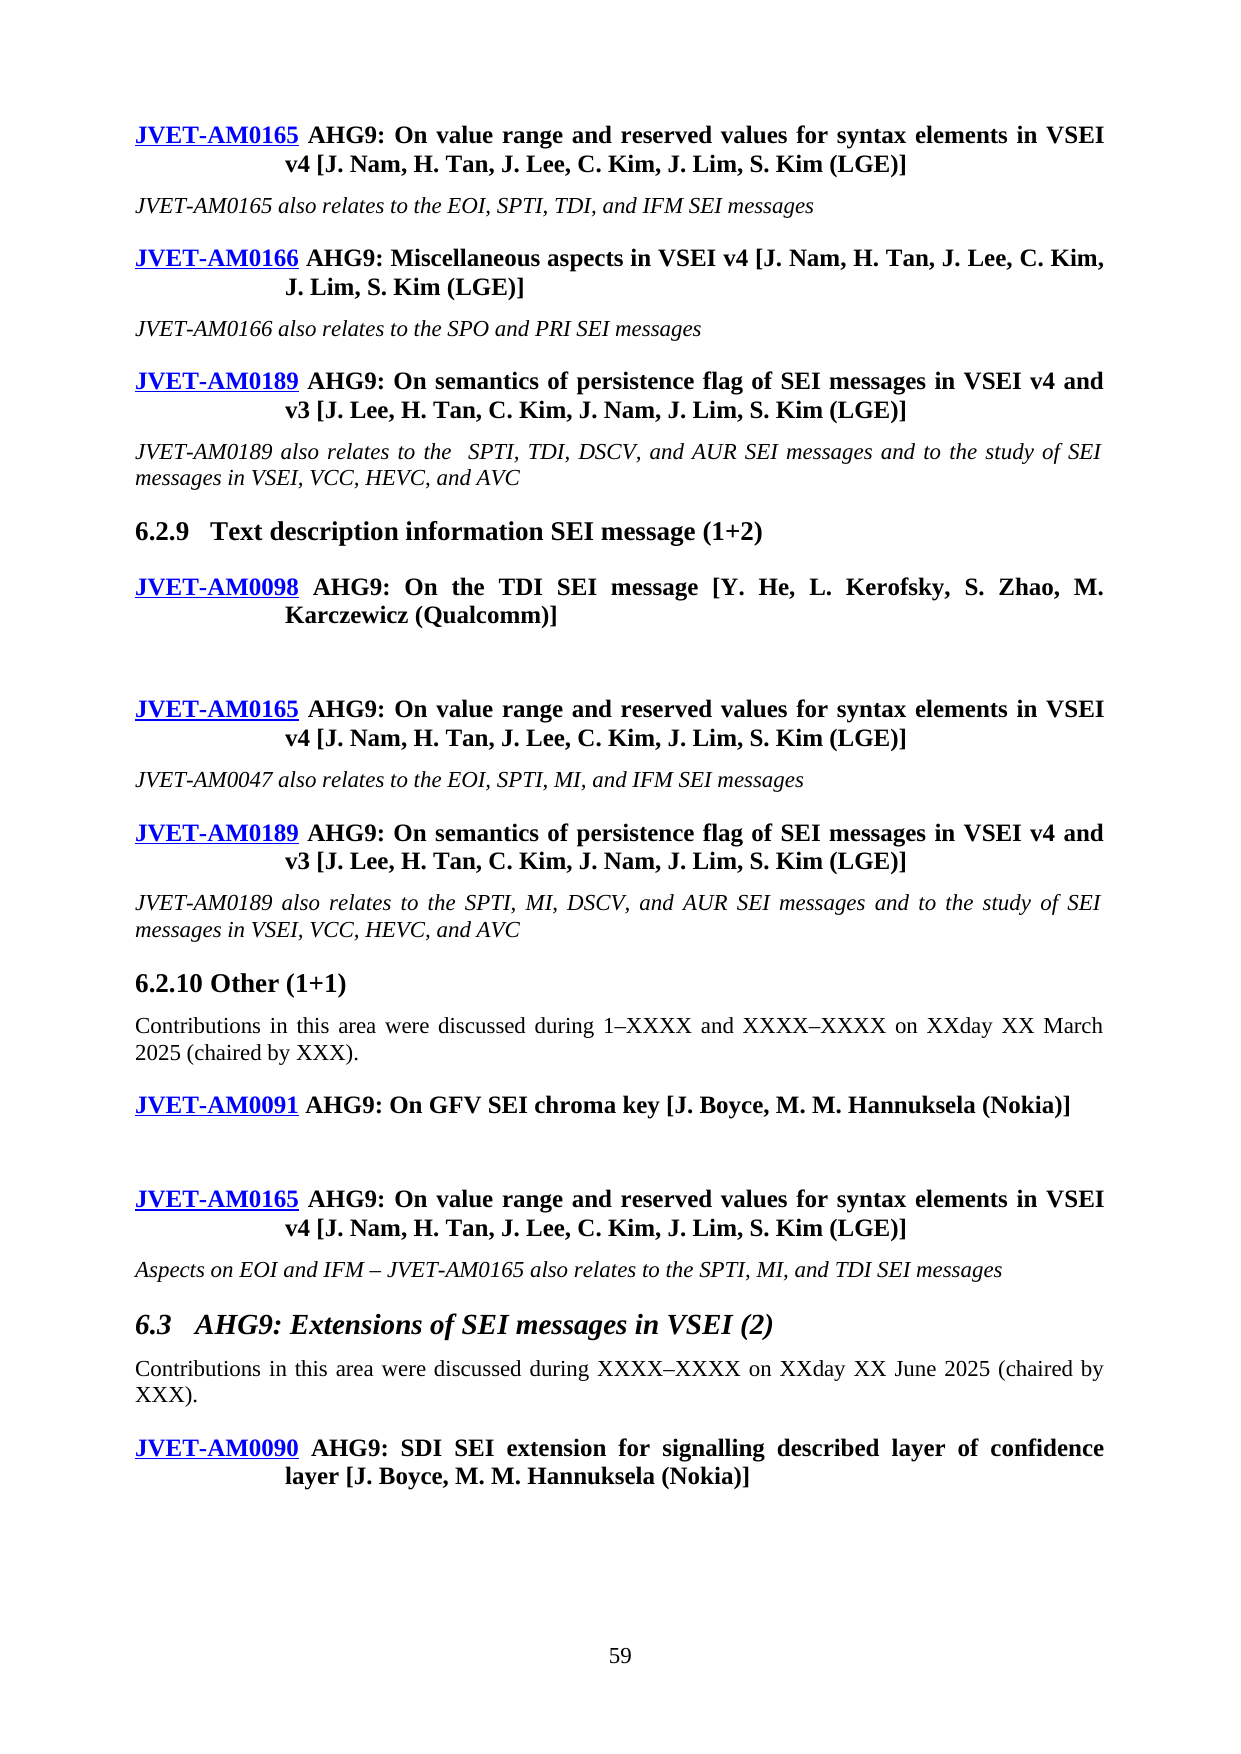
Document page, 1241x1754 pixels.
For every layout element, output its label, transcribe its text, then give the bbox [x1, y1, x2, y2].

text Aspects on EOI and IFM – JVET-AM0165 also relates to the SPTI, MI, and TDI SEI messages [135, 1256, 1105, 1282]
text Contributions in this area were discussed during XXXX–XXXX on XXday XX June 2025 (chaired by XXX). [135, 1355, 1105, 1408]
subtitle JVET-AM0165 AHG9: On value range and reserved values for syntax elements in VSEI v4 [J. Nam, H. Tan, J. Lee, C. Kim, J. Lim, S. Kim (LGE)] [135, 694, 1105, 752]
subtitle JVET-AM0090 AHG9: SDI SEI extension for signalling described layer of confidence layer [J. Boyce, M. M. Hannuksela (Nokia)] [135, 1433, 1105, 1490]
subtitle JVET-AM0166 AHG9: Miscellaneous aspects in VSEI v4 [J. Nam, H. Tan, J. Lee, C. Kim, J. Lim, S. Kim (LGE)] [135, 243, 1105, 301]
subtitle JVET-AM0165 AHG9: On value range and reserved values for syntax elements in VSEI v4 [J. Nam, H. Tan, J. Lee, C. Kim, J. Lim, S. Kim (LGE)] [135, 120, 1105, 177]
subtitle JVET-AM0189 AHG9: On semantics of persistence flag of SEI messages in VSEI v4 and v3 [J. Lee, H. Tan, C. Kim, J. Nam, J. Lim, S. Kim (LGE)] [135, 366, 1105, 423]
text JVET-AM0166 also relates to the SPO and PRI SEI messages [135, 315, 1105, 341]
subtitle Other (1+1) [135, 967, 1105, 998]
text Contributions in this area were discussed during 1–XXXX and XXXX–XXXX on XXday XX March 2025 (chaired by XXX). [135, 1012, 1105, 1065]
subtitle AHG9: Extensions of SEI messages in VSEI (2) [135, 1307, 1105, 1341]
subtitle JVET-AM0189 AHG9: On semantics of persistence flag of SEI messages in VSEI v4 and v3 [J. Lee, H. Tan, C. Kim, J. Nam, J. Lim, S. Kim (LGE)] [135, 818, 1105, 875]
subtitle JVET-AM0165 AHG9: On value range and reserved values for syntax elements in VSEI v4 [J. Nam, H. Tan, J. Lee, C. Kim, J. Lim, S. Kim (LGE)] [135, 1184, 1105, 1242]
subtitle JVET-AM0091 AHG9: On GFV SEI chroma key [J. Boyce, M. M. Hannuksela (Nokia)] [135, 1090, 1105, 1119]
text JVET-AM0189 also relates to the SPTI, MI, DSCV, and AUR SEI messages and to the study of SEI messages in VSEI, VCC, HEVC, and AVC [135, 889, 1105, 942]
subtitle JVET-AM0098 AHG9: On the TDI SEI message [Y. He, L. Kerofsky, S. Zhao, M. Karczewicz (Qualcomm)] [135, 572, 1105, 629]
text JVET-AM0047 also relates to the EOI, SPTI, MI, and IFM SEI messages [135, 766, 1105, 793]
text JVET-AM0165 also relates to the EOI, SPTI, TDI, and IFM SEI messages [135, 192, 1105, 218]
text JVET-AM0189 also relates to the SPTI, TDI, DSCV, and AUR SEI messages and to the study of SEI messages in VSEI, VCC, HEVC, and AVC [135, 438, 1105, 490]
subtitle Text description information SEI message (1+2) [135, 515, 1105, 547]
